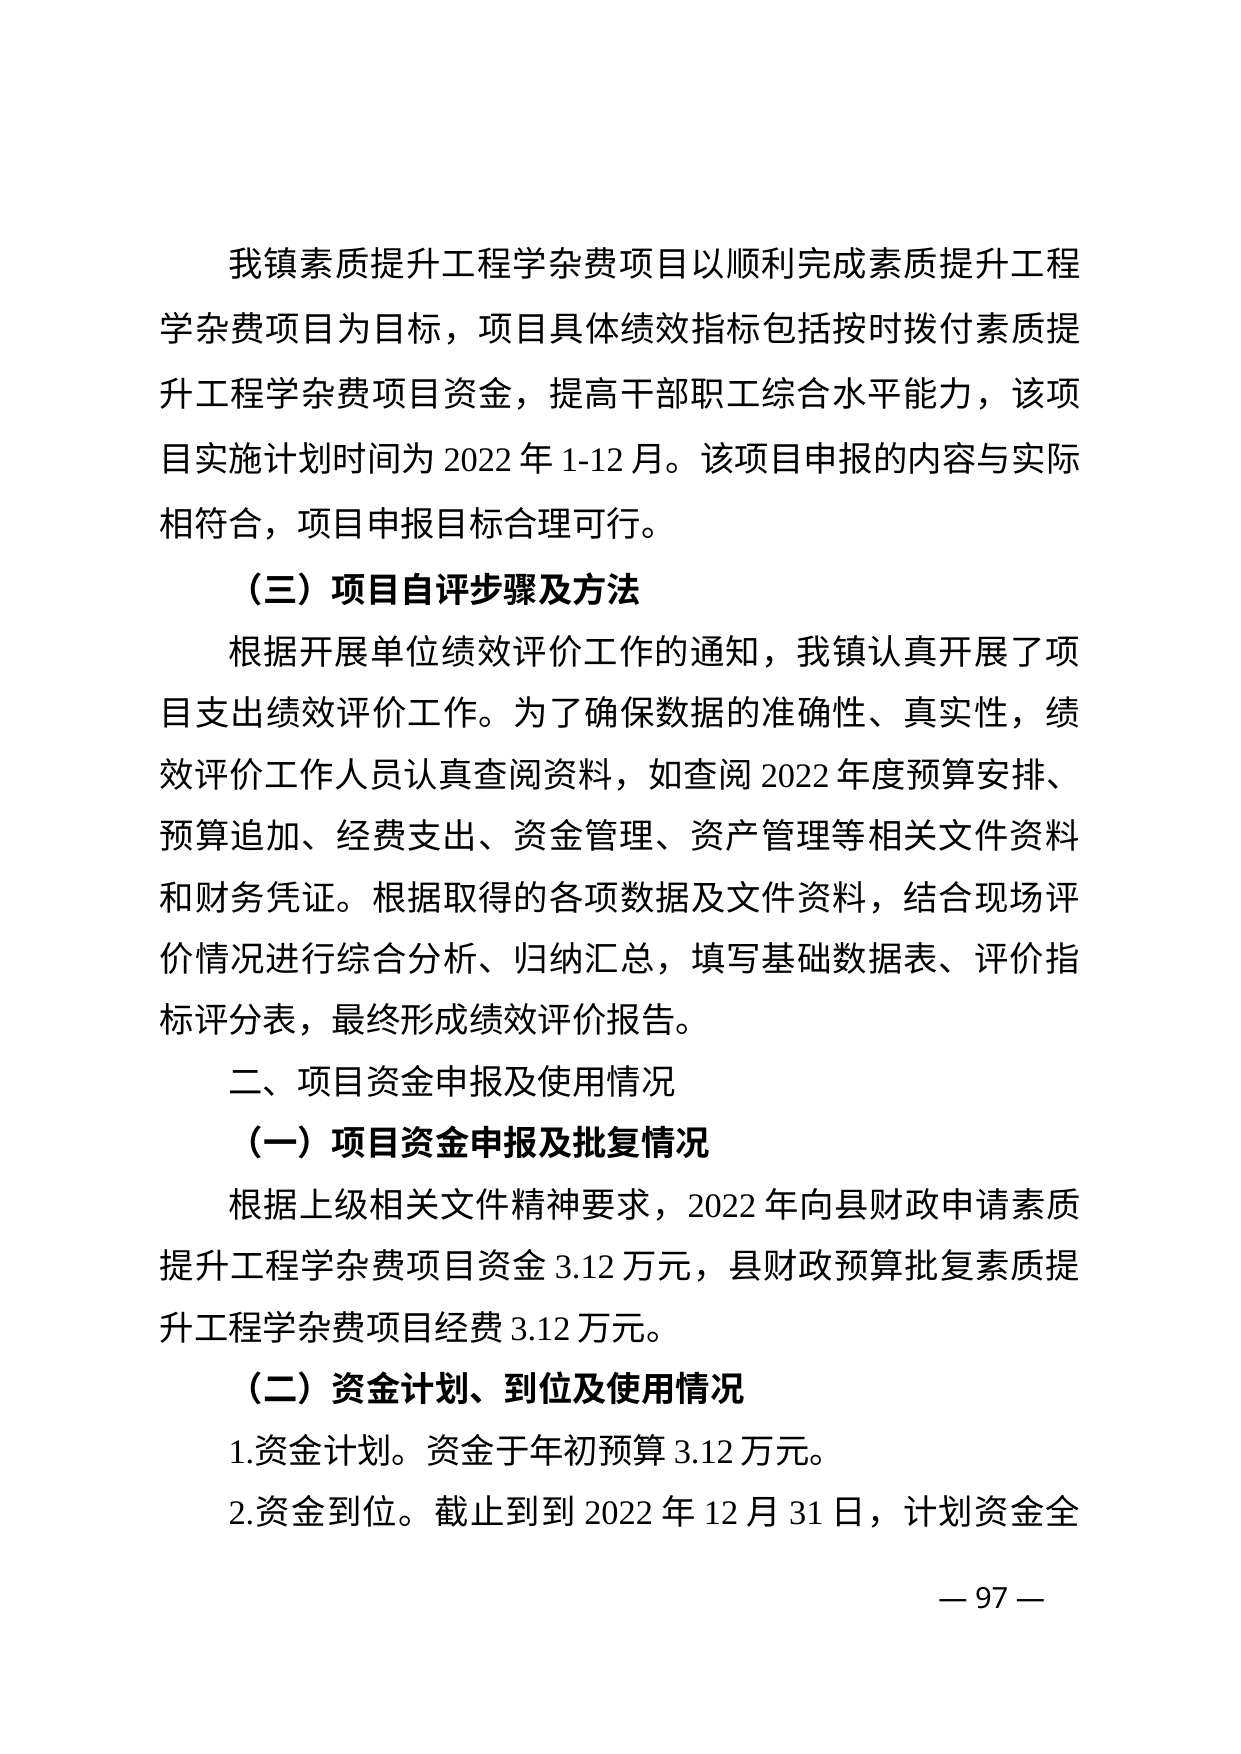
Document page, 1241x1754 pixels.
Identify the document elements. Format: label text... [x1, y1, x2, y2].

text （二）资金计划、到位及使用情况 [159, 1352, 1081, 1414]
text （一）项目资金申报及批复情况 [159, 1107, 1081, 1168]
text 根据开展单位绩效评价工作的通知，我镇认真开展了项目支出绩效评价工作。为了确保数据的准确性、真实性，绩效评价工作人员认真查阅资料，如查阅2022年度预算安排、预算追加、经费支出、资金管理、资产管理等相关文件资料和财务凭证。根据取得的各项数据及文件资料，结合现场评价情况进行综合分析、归纳汇总，填写基础数据表、评价指标评分表，最终形成绩效评价报告。 [159, 615, 1081, 1045]
text （三）项目自评步骤及方法 [159, 553, 1081, 615]
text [159, 1475, 1081, 1537]
list 我镇素质提升工程学杂费项目以顺利完成素质提升工程学杂费项目为目标，项目具体绩效指标包括按时拨付素质提升工程学杂费项目资金，提高干部职工综合水平能力，该项目实施计划时间为2022年1-12月。该项目申报的内容与实际相符合，项目申报目标合理可行。 [159, 228, 1081, 553]
text 1.资金计划。资金于年初预算3.12万元。 [159, 1414, 1081, 1475]
text 根据上级相关文件精神要求，2022年向县财政申请素质提升工程学杂费项目资金3.12万元，县财政预算批复素质提升工程学杂费项目经费3.12万元。 [159, 1168, 1081, 1352]
text 二、项目资金申报及使用情况 [159, 1045, 1081, 1107]
